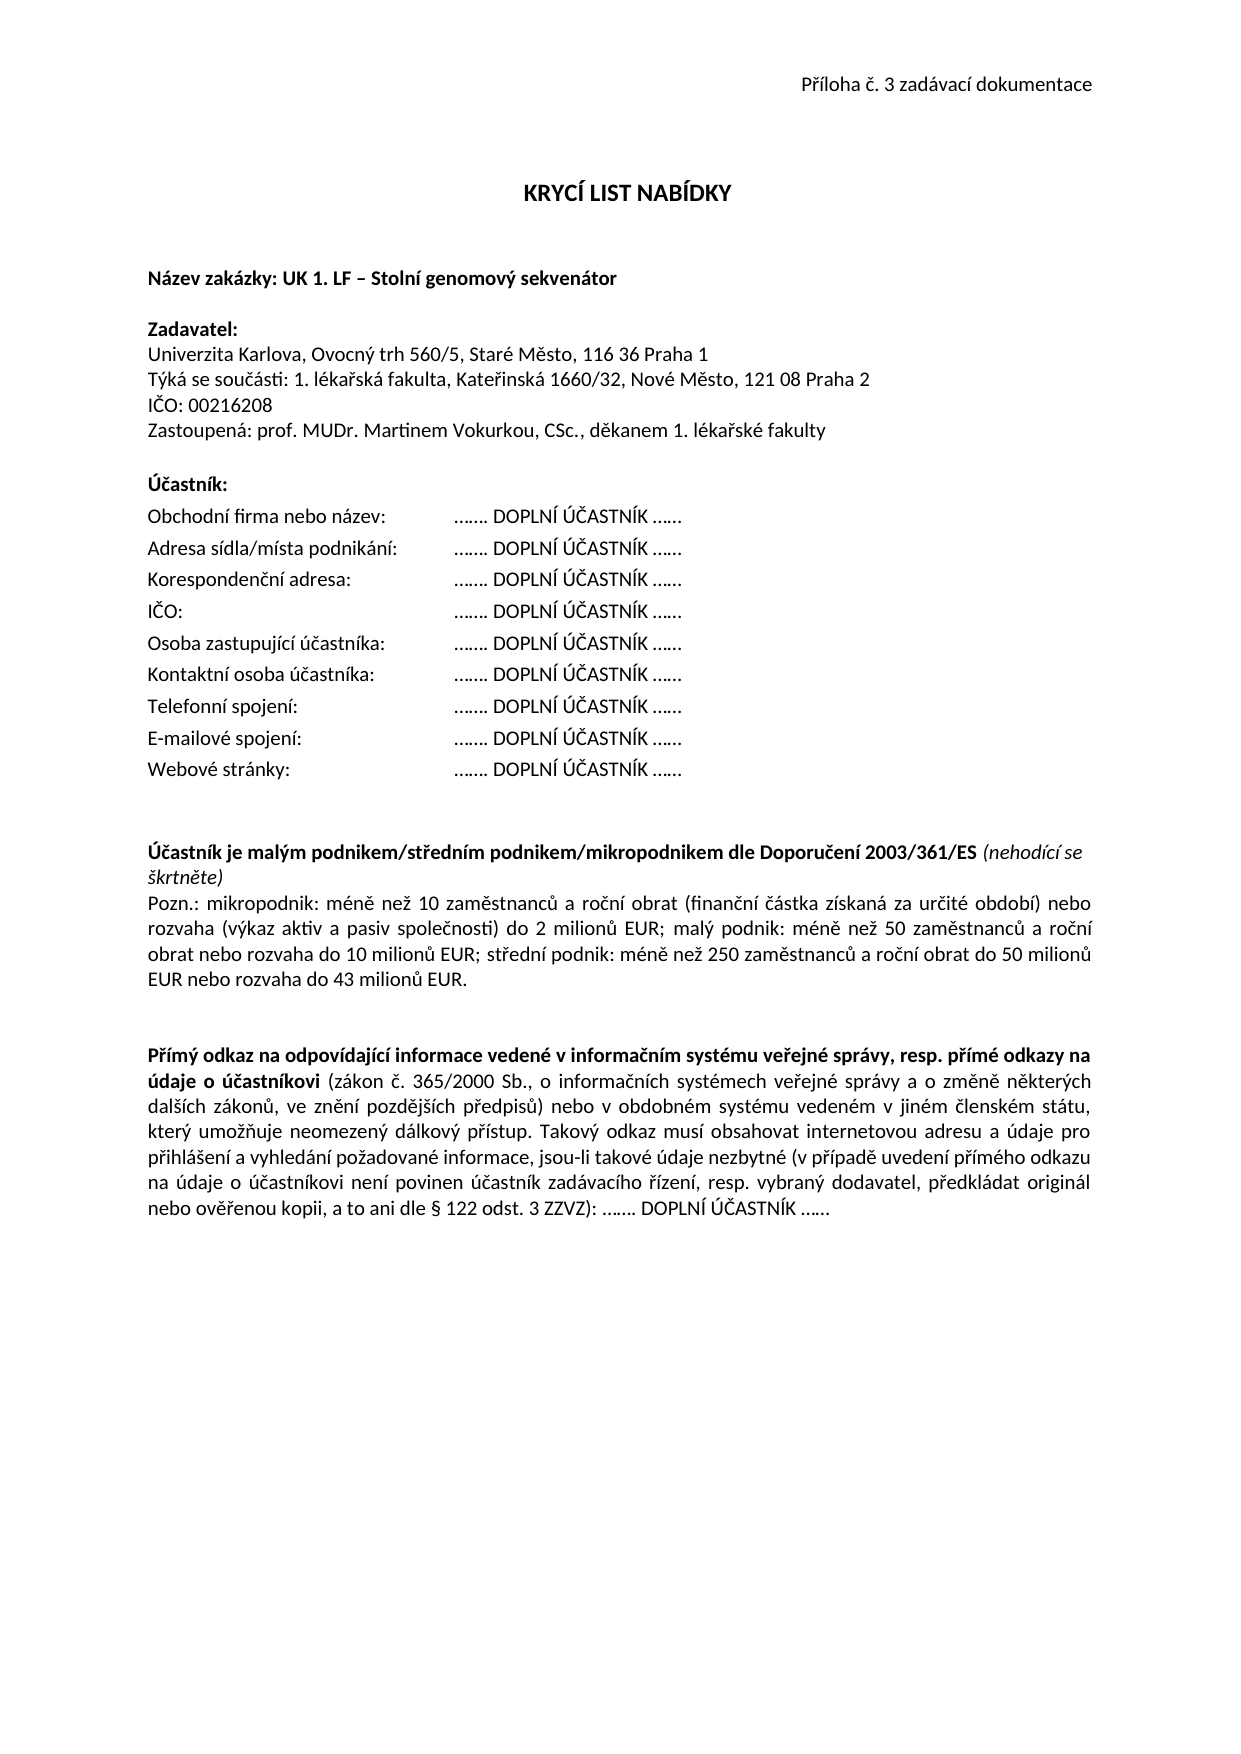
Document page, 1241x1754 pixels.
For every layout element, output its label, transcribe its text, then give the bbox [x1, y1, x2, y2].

text Univerzita Karlova, Ovocný trh 560/5, Staré Město, 116 36 Praha 1 [148, 341, 1093, 367]
text Zadavatel: [148, 316, 1093, 341]
table_cell ……. DOPLNÍ ÚČASTNÍK …… [443, 598, 1033, 630]
table_cell ……. DOPLNÍ ÚČASTNÍK …… [443, 757, 1033, 788]
text Pozn.: mikropodnik: méně než 10 zaměstnanců a roční obrat (finanční částka získaná za určité období) nebo rozvaha (výkaz aktiv a pasiv společnosti) do 2 milionů EUR; malý podnik: méně než 50 zaměstnanců a roční obrat nebo rozvaha do 10 milionů EUR; střední podnik: méně než 250 zaměstnanců a roční obrat do 50 milionů EUR nebo rozvaha do 43 milionů EUR. [148, 890, 1093, 992]
table_cell Osoba zastupující účastníka: [133, 630, 443, 662]
text Přímý odkaz na odpovídající informace vedené v informačním systému veřejné správy, resp. přímé odkazy na údaje o účastníkovi (zákon č. 365/2000 Sb., o informačních systémech veřejné správy a o změně některých dalších zákonů, ve znění pozdějších předpisů) nebo v obdobném systému vedeném v jiném členském státu, který umožňuje neomezený dálkový přístup. Takový odkaz musí obsahovat internetovou adresu a údaje pro přihlášení a vyhledání požadované informace, jsou-li takové údaje nezbytné (v případě uvedení přímého odkazu na údaje o účastníkovi není povinen účastník zadávacího řízení, resp. vybraný dodavatel, předkládat originál nebo ověřenou kopii, a to ani dle § 122 odst. 3 ZZVZ): ……. DOPLNÍ ÚČASTNÍK …… [148, 1042, 1093, 1220]
table_header Obchodní firma nebo název: [133, 503, 443, 535]
table_cell ……. DOPLNÍ ÚČASTNÍK …… [443, 567, 1033, 598]
table_cell Telefonní spojení: [133, 693, 443, 725]
table_cell Adresa sídla/místa podnikání: [133, 535, 443, 567]
table_cell Korespondenční adresa: [133, 567, 443, 598]
table_cell ……. DOPLNÍ ÚČASTNÍK …… [443, 662, 1033, 693]
text Název zakázky: UK 1. LF – Stolní genomový sekvenátor [148, 265, 1093, 290]
table_cell ……. DOPLNÍ ÚČASTNÍK …… [443, 693, 1033, 725]
table_cell IČO: [133, 598, 443, 630]
table_cell E-mailové spojení: [133, 725, 443, 757]
text Účastník: [148, 472, 1093, 497]
table_cell ……. DOPLNÍ ÚČASTNÍK …… [443, 725, 1033, 757]
table_cell ……. DOPLNÍ ÚČASTNÍK …… [443, 535, 1033, 567]
table_cell ……. DOPLNÍ ÚČASTNÍK …… [443, 630, 1033, 662]
table_cell Kontaktní osoba účastníka: [133, 662, 443, 693]
text Krycí list nabídky [162, 177, 1093, 208]
text IČO: 00216208 [148, 392, 1093, 417]
text Zastoupená: prof. MUDr. Martinem Vokurkou, CSc., děkanem 1. lékařské fakulty [148, 417, 1093, 443]
table_cell Webové stránky: [133, 757, 443, 788]
table_header ……. DOPLNÍ ÚČASTNÍK …… [443, 503, 1033, 535]
text Účastník je malým podnikem/středním podnikem/mikropodnikem dle Doporučení 2003/361/ES (nehodící se škrtněte) [148, 839, 1093, 890]
text Týká se součásti: 1. lékařská fakulta, Kateřinská 1660/32, Nové Město, 121 08 Praha 2 [148, 367, 1093, 392]
